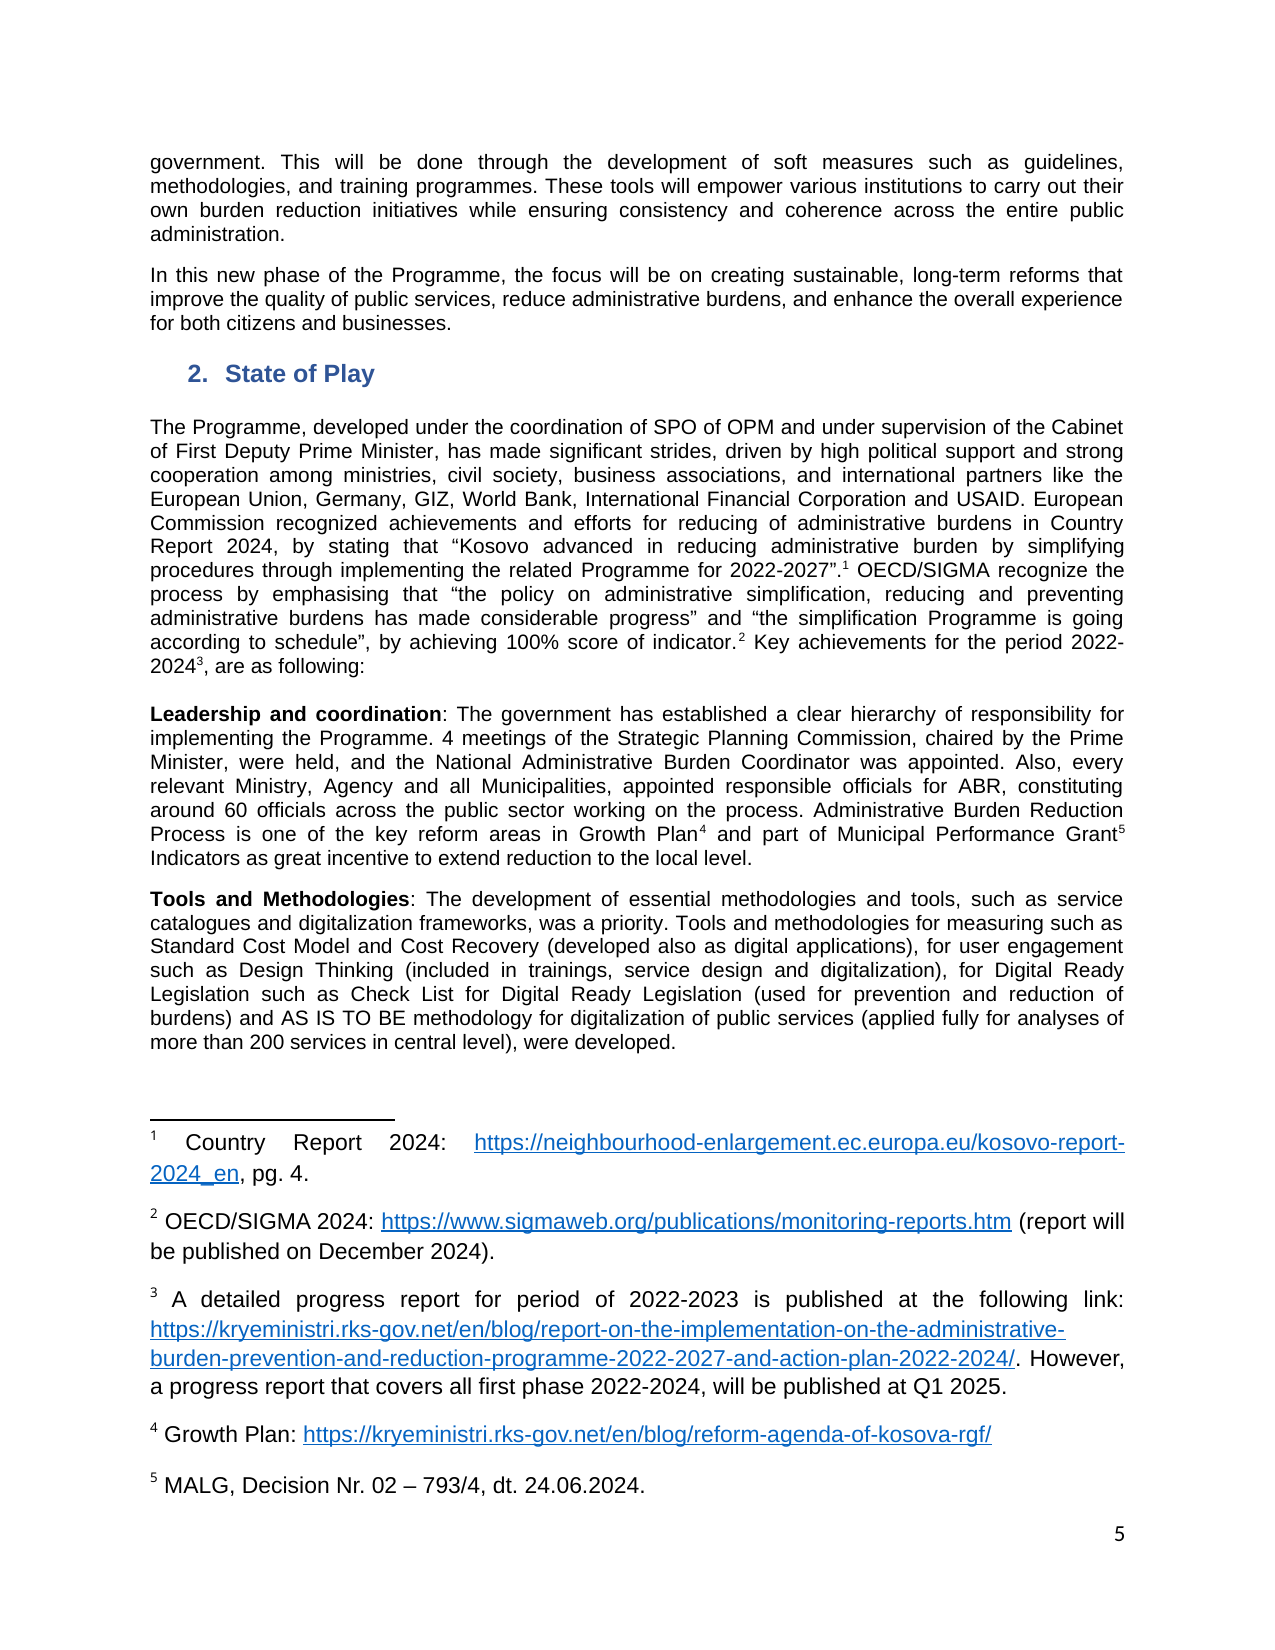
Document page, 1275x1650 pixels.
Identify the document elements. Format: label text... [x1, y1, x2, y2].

text Leadership and coordination: The government has established a clear hierarchy of responsibility for implementing the Programme. 4 meetings of the Strategic Planning Commission, chaired by the Prime Minister, were held, and the National Administrative Burden Coordinator was appointed. Also, every relevant Ministry, Agency and all Municipalities, appointed responsible officials for ABR, constituting around 60 officials across the public sector working on the process. Administrative Burden Reduction Process is one of the key reform areas in Growth Plan and part of Municipal Performance Grant Indicators as great incentive to extend reduction to the local level. [150, 702, 1125, 870]
text In this new phase of the Programme, the focus will be on creating sustainable, long-term reforms that improve the quality of public services, reduce administrative burdens, and enhance the overall experience for both citizens and businesses. [150, 262, 1125, 334]
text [150, 150, 1125, 246]
text The Programme, developed under the coordination of SPO of OPM and under supervision of the Cabinet of First Deputy Prime Minister, has made significant strides, driven by high political support and strong cooperation among ministries, civil society, business associations, and international partners like the European Union, Germany, GIZ, World Bank, International Financial Corporation and USAID. European Commission recognized achievements and efforts for reducing of administrative burdens in Country Report 2024, by stating that “Kosovo advanced in reducing administrative burden by simplifying procedures through implementing the related Programme for 2022-2027”. OECD/SIGMA recognize the process by emphasising that “the policy on administrative simplification, reducing and preventing administrative burdens has made considerable progress” and “the simplification Programme is going according to schedule”, by achieving 100% score of indicator. Key achievements for the period 2022-2024, are as following: [150, 558, 1125, 678]
text The Programme, developed under the coordination of SPO of OPM and under supervision of the Cabinet of First Deputy Prime Minister, has made significant strides, driven by high political support and strong cooperation among ministries, civil society, business associations, and international partners like the European Union, Germany, GIZ, World Bank, International Financial Corporation and USAID. European Commission recognized achievements and efforts for reducing of administrative burdens in Country Report 2024, by stating that “Kosovo advanced in reducing administrative burden by simplifying procedures through implementing the related Programme for 2022-2027”. OECD/SIGMA recognize the process by emphasising that “the policy on administrative simplification, reducing and preventing administrative burdens has made considerable progress” and “the simplification Programme is going according to schedule”, by achieving 100% score of indicator. Key achievements for the period 2022-2024, are as following: [150, 414, 1125, 558]
text Tools and Methodologies: The development of essential methodologies and tools, such as service catalogues and digitalization frameworks, was a priority. Tools and methodologies for measuring such as Standard Cost Model and Cost Recovery (developed also as digital applications), for user engagement such as Design Thinking (included in trainings, service design and digitalization), for Digital Ready Legislation such as Check List for Digital Ready Legislation (used for prevention and reduction of burdens) and AS IS TO BE methodology for digitalization of public services (applied fully for analyses of more than 200 services in central level), were developed. [150, 886, 1125, 1054]
subtitle State of Play [187, 359, 1125, 388]
